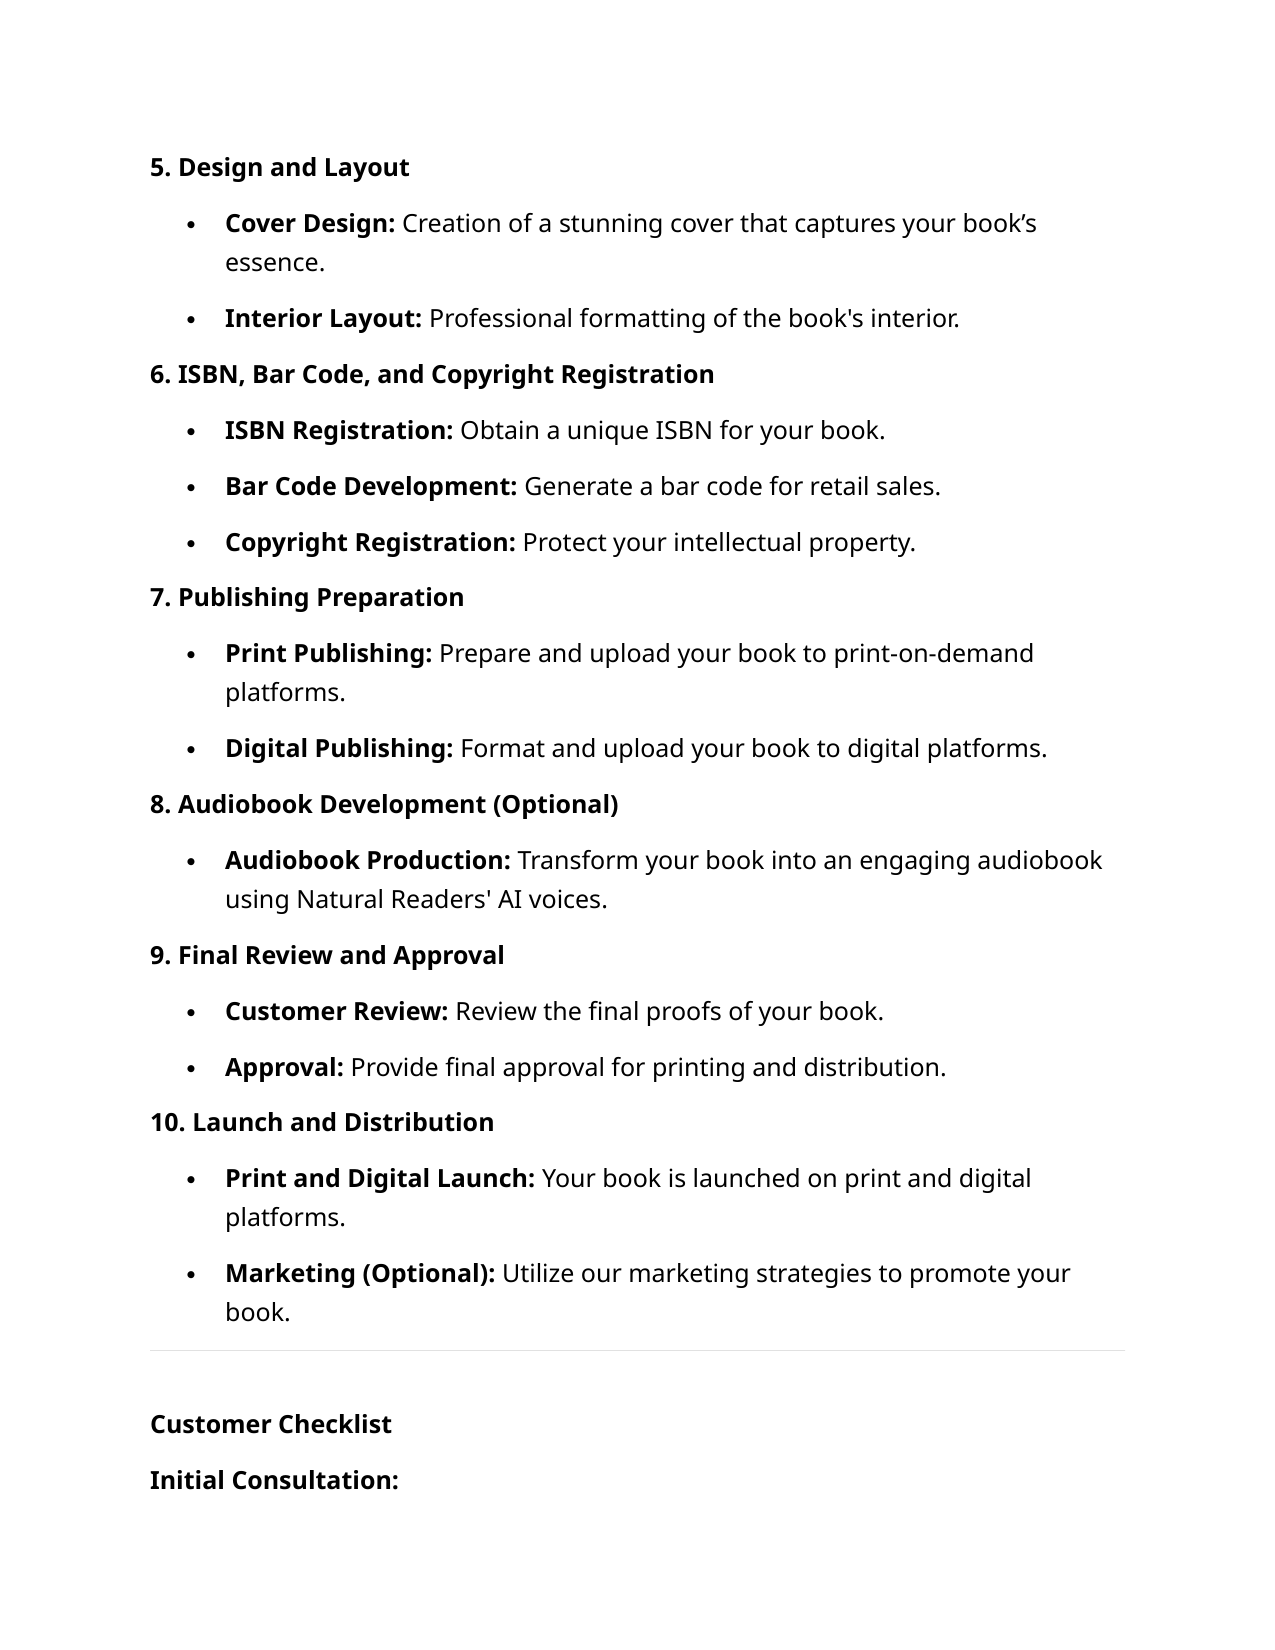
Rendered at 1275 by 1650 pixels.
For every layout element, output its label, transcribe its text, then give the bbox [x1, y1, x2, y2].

text Customer Checklist [150, 1407, 1125, 1441]
list Audiobook Production: Transform your book into an engaging audiobook using Natural Readers' AI voices. [187, 842, 1125, 916]
list ISBN Registration: Obtain a unique ISBN for your book. [187, 412, 1125, 447]
list Print and Digital Launch: Your book is launched on print and digital platforms. [187, 1161, 1125, 1234]
list Digital Publishing: Format and upload your book to digital platforms. [187, 731, 1125, 765]
text 8. Audiobook Development (Optional) [150, 787, 1125, 821]
text 9. Final Review and Approval [150, 937, 1125, 972]
text 10. Launch and Distribution [150, 1105, 1125, 1139]
list Bar Code Development: Generate a bar code for retail sales. [187, 468, 1125, 502]
text 6. ISBN, Bar Code, and Copyright Registration [150, 357, 1125, 391]
list Cover Design: Creation of a stunning cover that captures your book’s essence. [187, 206, 1125, 279]
list Approval: Provide final approval for printing and distribution. [187, 1049, 1125, 1083]
list Copyright Registration: Protect your intellectual property. [187, 524, 1125, 558]
text 5. Design and Layout [150, 150, 1125, 184]
list Marketing (Optional): Utilize our marketing strategies to promote your book. [187, 1256, 1125, 1329]
list Customer Review: Review the final proofs of your book. [187, 993, 1125, 1027]
list Interior Layout: Professional formatting of the book's interior. [187, 301, 1125, 335]
text Initial Consultation: [150, 1462, 1125, 1497]
list Print Publishing: Prepare and upload your book to print-on-demand platforms. [187, 636, 1125, 709]
text 7. Publishing Preparation [150, 580, 1125, 614]
